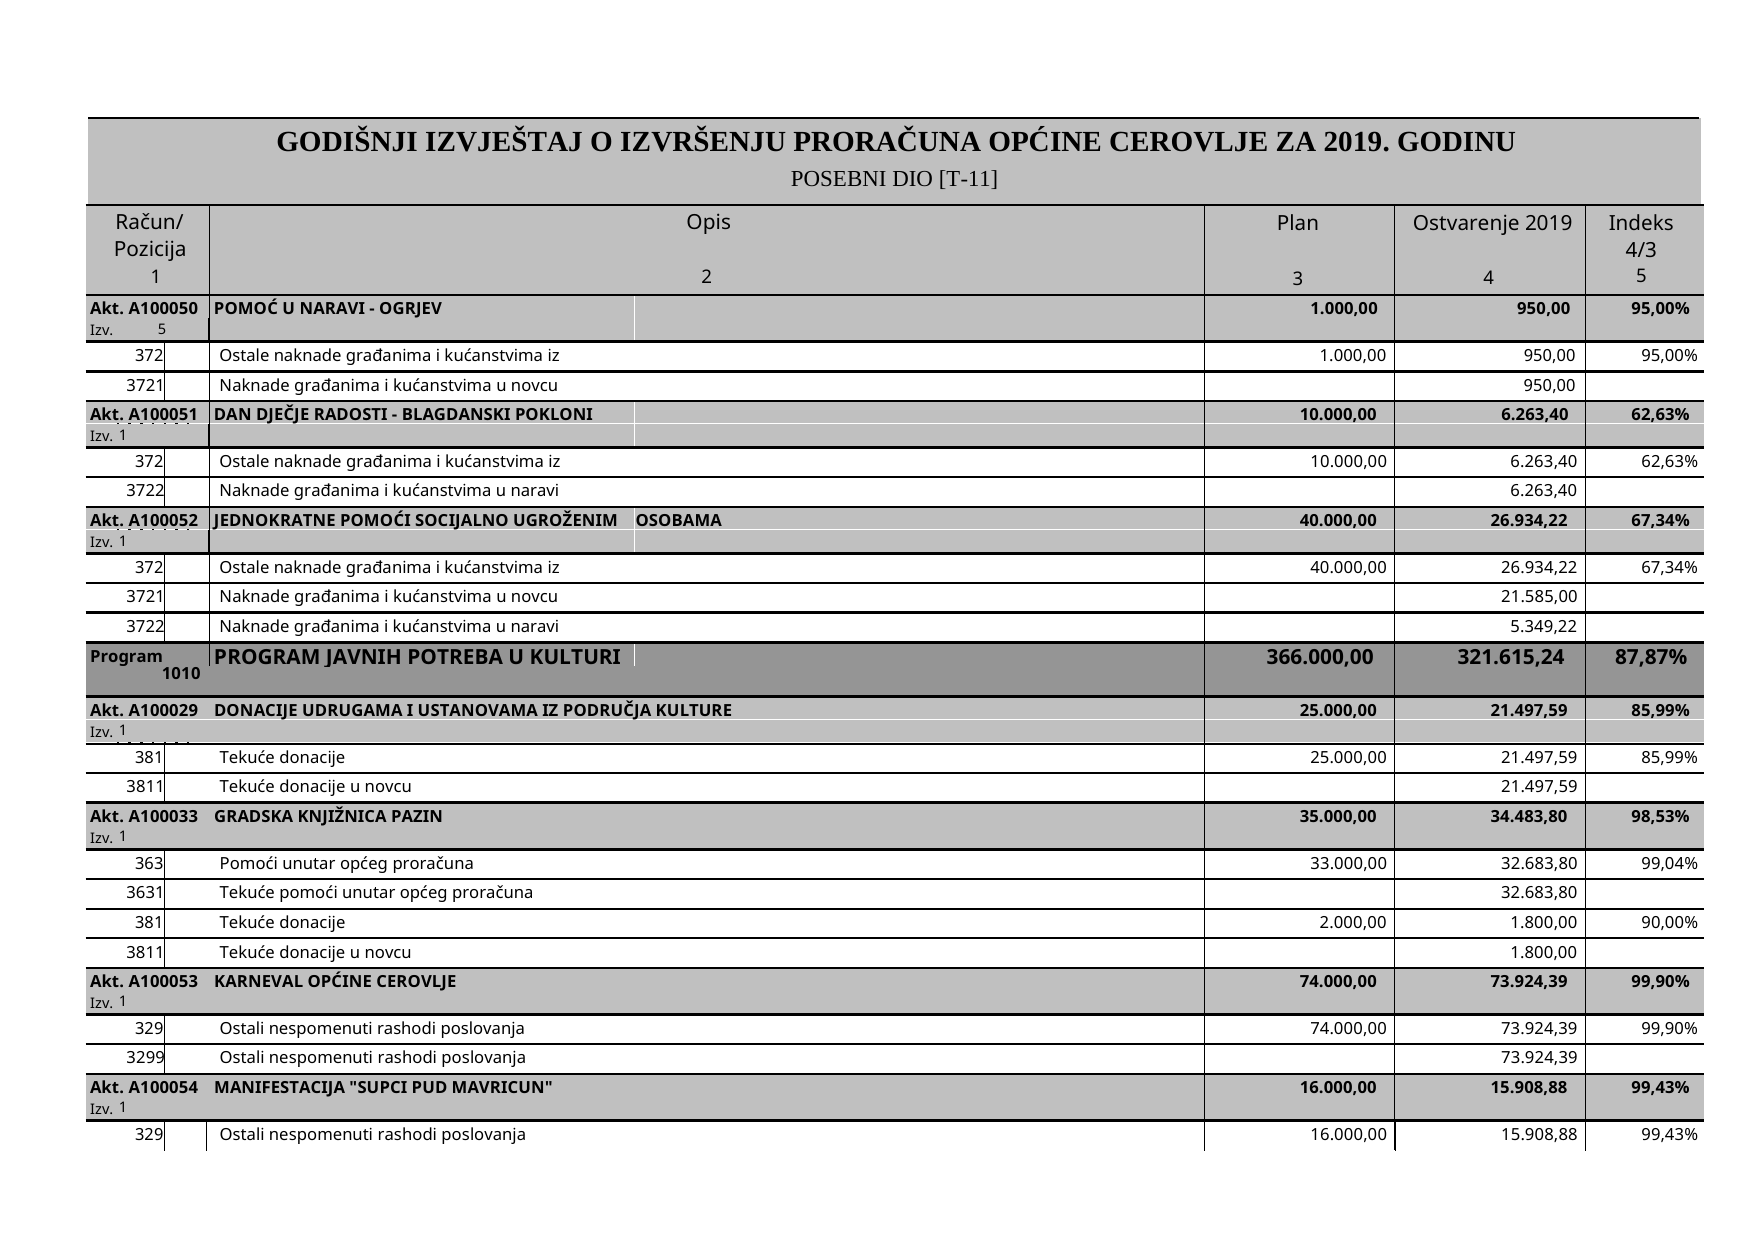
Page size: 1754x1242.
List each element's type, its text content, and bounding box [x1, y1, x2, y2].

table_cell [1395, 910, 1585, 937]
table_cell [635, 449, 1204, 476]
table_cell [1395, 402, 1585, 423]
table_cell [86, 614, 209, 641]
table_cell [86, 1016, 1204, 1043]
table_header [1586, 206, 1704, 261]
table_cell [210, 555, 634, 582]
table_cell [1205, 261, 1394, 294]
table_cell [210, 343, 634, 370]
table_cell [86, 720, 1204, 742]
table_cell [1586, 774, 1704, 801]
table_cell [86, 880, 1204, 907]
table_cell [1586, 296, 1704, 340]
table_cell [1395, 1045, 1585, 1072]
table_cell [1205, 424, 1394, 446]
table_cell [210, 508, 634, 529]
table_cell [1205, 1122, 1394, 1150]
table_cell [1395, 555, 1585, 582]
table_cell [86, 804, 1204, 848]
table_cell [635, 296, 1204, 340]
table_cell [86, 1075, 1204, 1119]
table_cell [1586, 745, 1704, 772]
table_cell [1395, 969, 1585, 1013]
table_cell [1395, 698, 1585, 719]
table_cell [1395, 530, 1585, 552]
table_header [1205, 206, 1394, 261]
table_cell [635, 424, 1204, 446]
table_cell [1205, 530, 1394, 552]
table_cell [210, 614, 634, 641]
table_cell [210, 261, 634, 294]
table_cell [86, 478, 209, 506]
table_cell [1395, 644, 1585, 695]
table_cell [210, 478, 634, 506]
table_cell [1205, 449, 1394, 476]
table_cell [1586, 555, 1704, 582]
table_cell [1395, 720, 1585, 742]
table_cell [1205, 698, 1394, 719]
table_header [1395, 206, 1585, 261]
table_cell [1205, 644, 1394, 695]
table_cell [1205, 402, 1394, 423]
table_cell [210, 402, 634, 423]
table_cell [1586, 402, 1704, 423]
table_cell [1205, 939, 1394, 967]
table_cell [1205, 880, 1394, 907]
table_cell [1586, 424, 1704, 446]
text GODIŠNJI IZVJEŠTAJ O IZVRŠENJU PRORAČUNA OPĆINE CEROVLJE ZA 2019. GODINU [274, 124, 1517, 157]
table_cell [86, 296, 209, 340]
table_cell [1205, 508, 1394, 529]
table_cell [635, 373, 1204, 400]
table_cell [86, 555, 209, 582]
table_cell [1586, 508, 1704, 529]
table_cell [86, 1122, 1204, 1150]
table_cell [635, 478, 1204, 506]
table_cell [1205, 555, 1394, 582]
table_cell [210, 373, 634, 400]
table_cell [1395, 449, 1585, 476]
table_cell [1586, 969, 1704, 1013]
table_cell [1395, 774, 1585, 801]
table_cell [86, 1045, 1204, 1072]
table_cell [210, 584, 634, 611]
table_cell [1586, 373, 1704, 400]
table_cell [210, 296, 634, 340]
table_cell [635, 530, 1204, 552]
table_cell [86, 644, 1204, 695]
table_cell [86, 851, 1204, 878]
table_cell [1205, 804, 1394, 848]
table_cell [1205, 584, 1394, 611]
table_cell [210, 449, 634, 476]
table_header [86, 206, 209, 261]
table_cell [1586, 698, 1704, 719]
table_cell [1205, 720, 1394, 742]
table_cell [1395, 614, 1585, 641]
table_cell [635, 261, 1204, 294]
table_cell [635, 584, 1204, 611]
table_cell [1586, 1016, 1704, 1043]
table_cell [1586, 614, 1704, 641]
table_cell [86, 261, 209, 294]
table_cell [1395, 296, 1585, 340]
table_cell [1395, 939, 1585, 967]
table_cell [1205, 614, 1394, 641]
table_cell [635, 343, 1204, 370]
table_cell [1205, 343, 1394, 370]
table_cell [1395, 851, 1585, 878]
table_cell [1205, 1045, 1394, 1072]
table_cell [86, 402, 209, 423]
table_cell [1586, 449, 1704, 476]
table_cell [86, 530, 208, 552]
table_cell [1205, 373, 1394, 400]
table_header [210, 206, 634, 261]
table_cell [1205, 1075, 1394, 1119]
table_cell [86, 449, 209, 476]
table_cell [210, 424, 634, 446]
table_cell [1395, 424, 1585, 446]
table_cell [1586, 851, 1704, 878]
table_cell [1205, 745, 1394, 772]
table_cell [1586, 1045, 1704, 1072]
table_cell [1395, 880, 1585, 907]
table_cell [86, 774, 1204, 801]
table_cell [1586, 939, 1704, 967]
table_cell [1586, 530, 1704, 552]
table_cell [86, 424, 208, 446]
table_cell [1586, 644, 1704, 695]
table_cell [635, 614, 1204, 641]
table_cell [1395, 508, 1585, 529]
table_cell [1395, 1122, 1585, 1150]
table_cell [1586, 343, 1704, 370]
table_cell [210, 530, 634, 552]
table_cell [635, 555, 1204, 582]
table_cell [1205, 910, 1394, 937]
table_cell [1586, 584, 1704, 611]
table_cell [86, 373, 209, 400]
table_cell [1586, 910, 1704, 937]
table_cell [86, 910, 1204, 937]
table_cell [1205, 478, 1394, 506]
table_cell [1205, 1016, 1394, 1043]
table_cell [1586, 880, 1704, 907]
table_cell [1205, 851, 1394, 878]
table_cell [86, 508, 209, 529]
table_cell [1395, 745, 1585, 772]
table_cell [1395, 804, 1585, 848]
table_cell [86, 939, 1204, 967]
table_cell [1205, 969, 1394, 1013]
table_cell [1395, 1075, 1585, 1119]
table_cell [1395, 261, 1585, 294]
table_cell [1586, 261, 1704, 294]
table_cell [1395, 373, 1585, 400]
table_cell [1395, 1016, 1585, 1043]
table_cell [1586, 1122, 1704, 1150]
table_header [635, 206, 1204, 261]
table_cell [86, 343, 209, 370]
text POSEBNI DIO [T-11] [787, 165, 1001, 191]
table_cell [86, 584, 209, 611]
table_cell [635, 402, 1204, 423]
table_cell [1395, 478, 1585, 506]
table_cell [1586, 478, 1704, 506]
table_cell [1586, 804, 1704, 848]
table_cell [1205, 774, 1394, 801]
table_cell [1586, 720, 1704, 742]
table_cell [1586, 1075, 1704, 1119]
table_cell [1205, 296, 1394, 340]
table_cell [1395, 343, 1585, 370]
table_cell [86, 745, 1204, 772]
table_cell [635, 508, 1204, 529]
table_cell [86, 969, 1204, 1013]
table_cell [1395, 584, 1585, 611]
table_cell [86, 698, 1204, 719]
